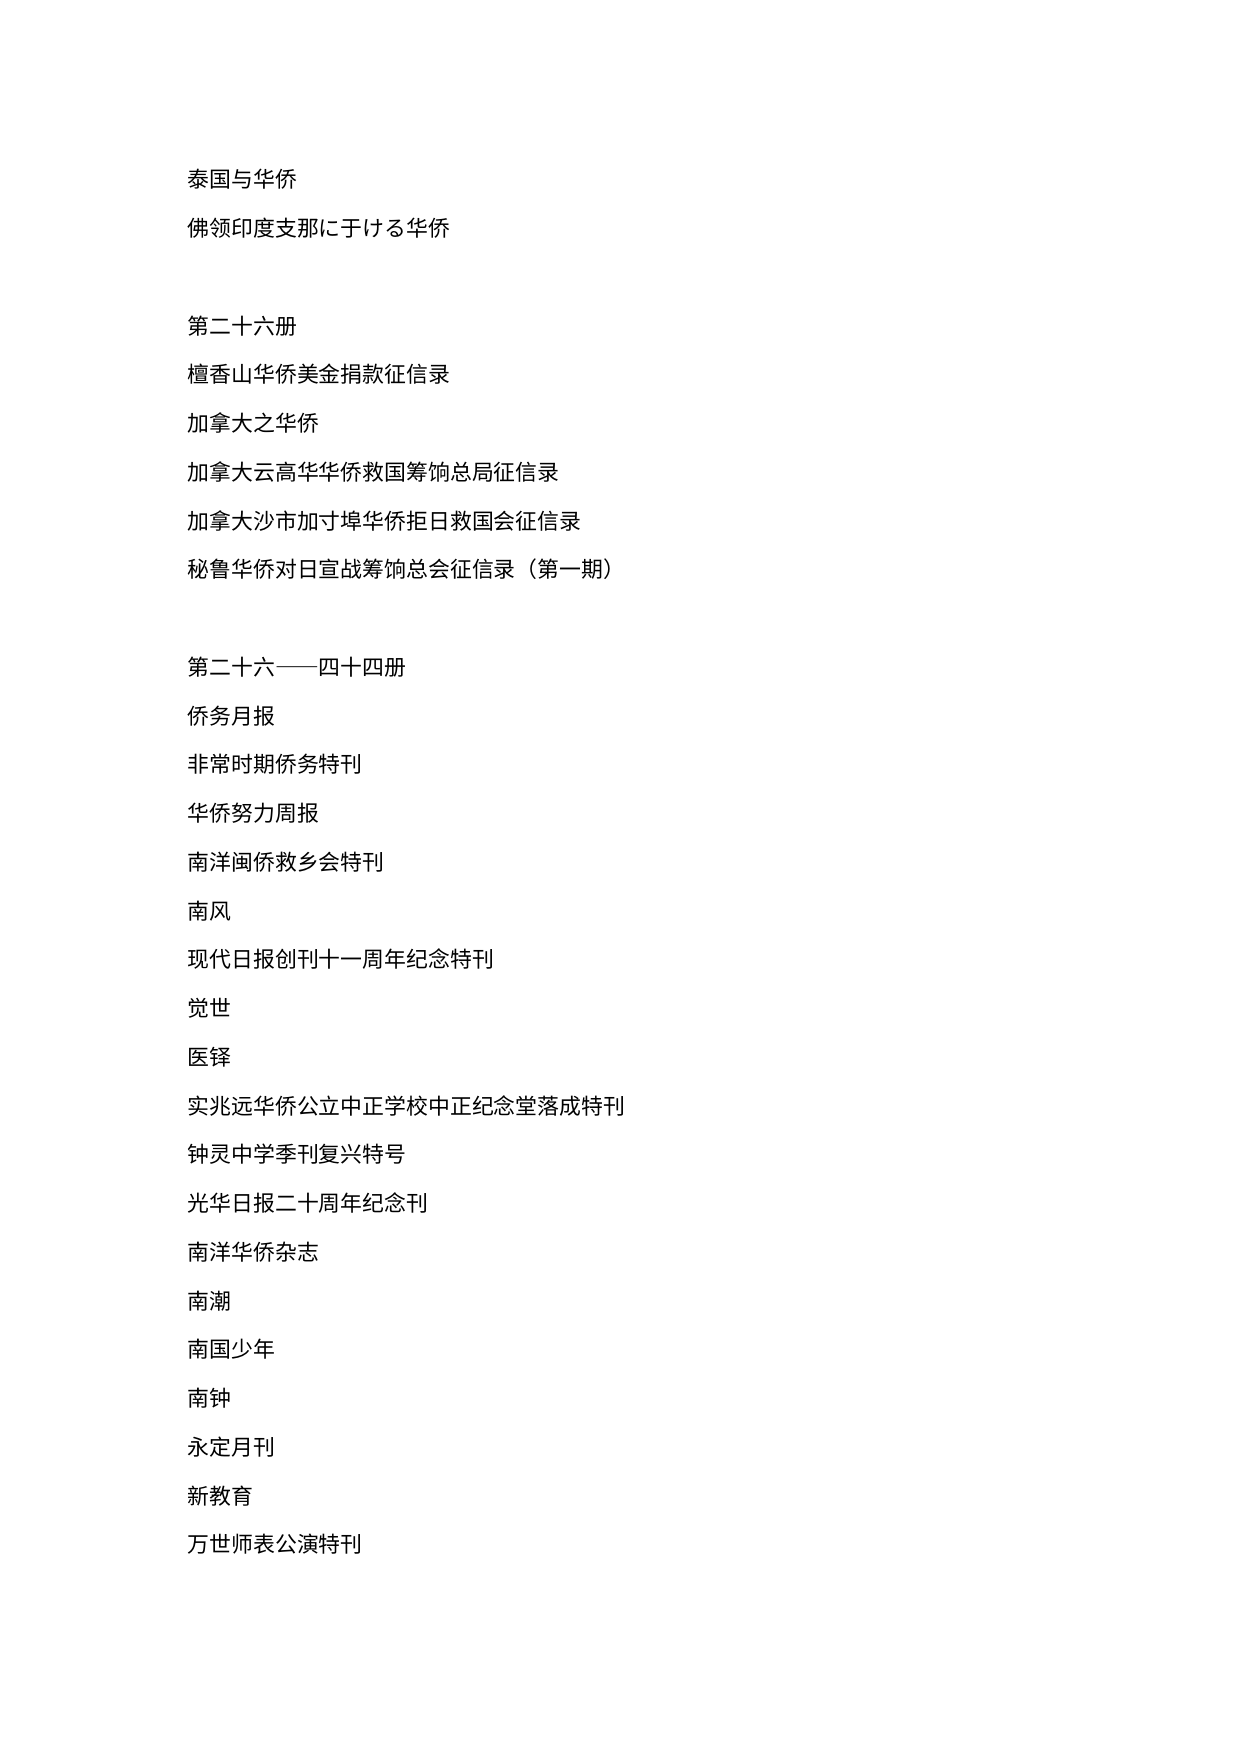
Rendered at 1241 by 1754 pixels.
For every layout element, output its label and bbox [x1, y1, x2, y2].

text [187, 162, 1053, 1559]
